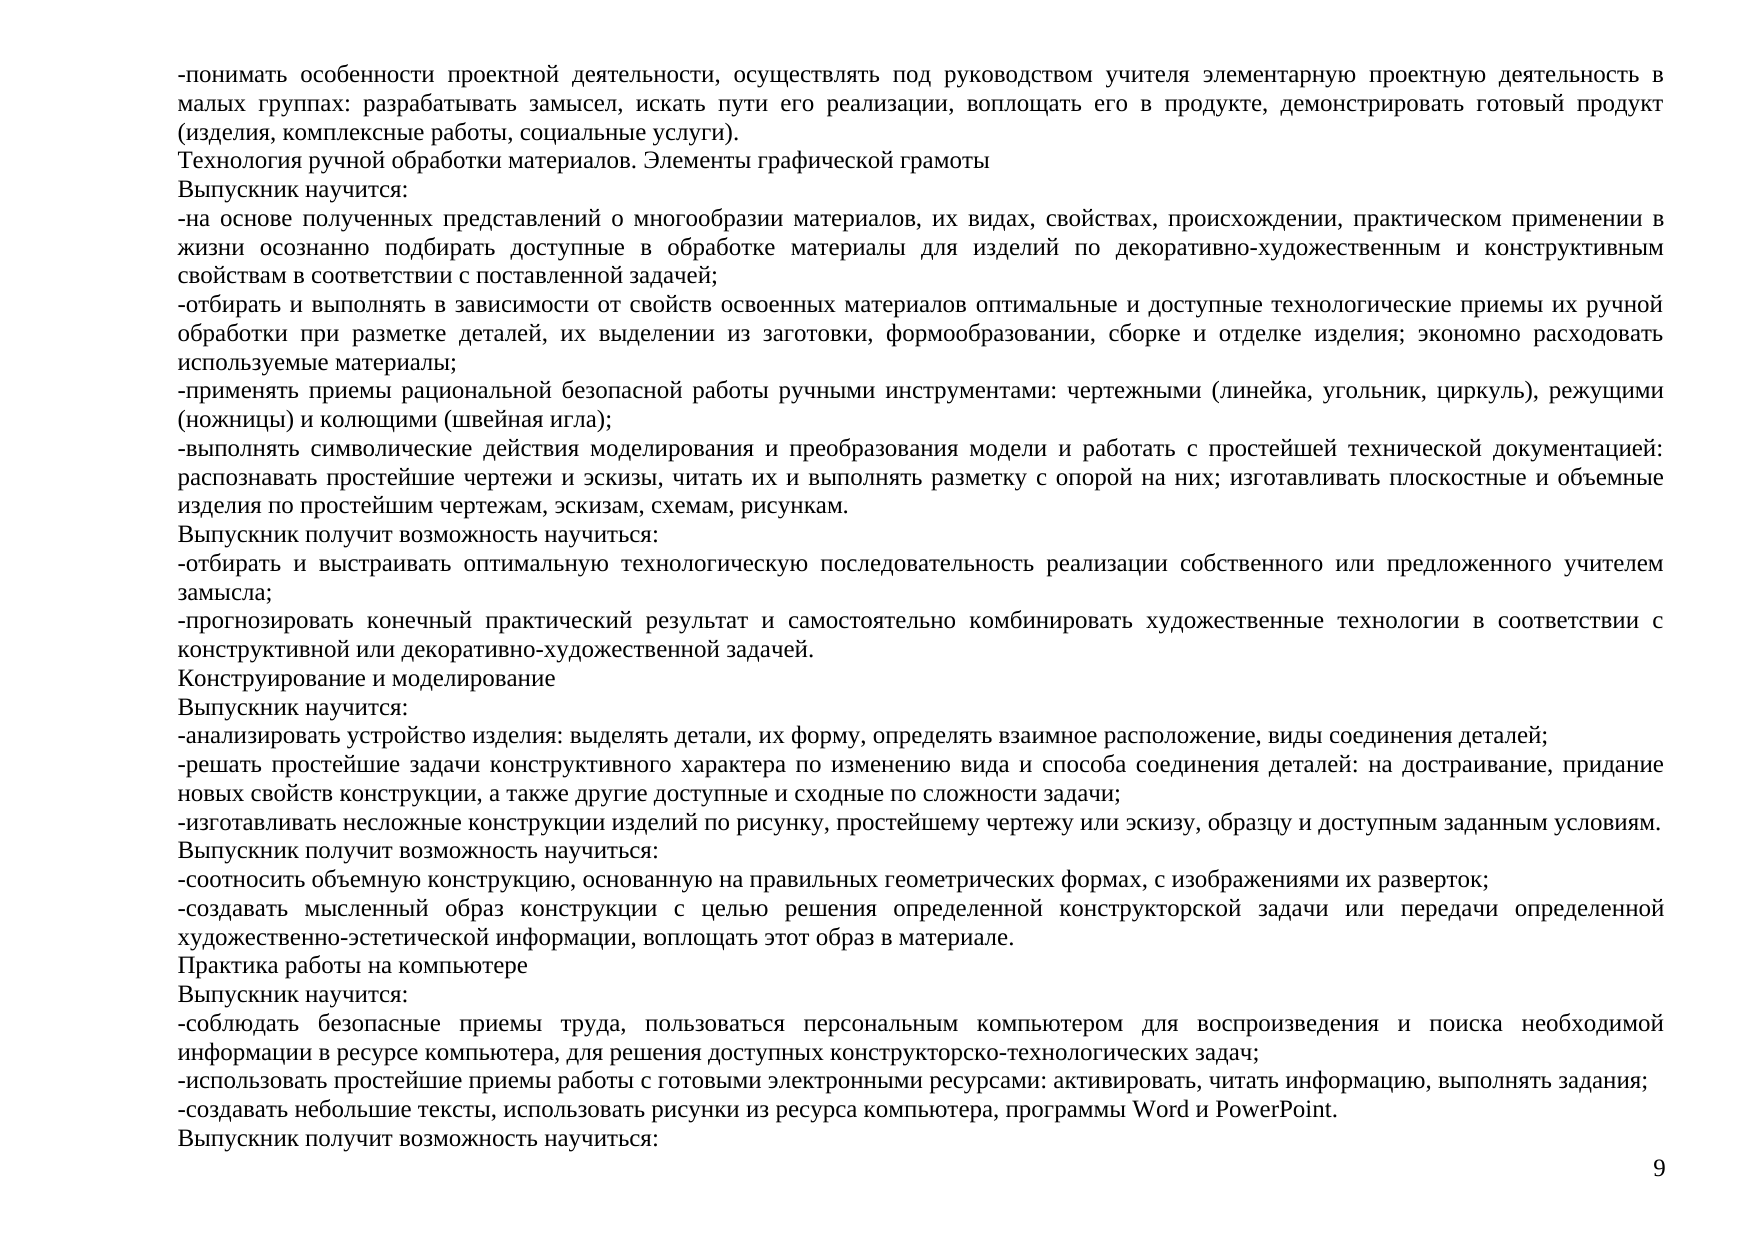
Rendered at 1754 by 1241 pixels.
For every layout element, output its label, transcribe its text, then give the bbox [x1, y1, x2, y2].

text -решать простейшие задачи конструктивного характера по изменению вида и способа соединения деталей: на достраивание, придание новых свойств конструкции, а также другие доступные и сходные по сложности задачи; [177, 749, 1665, 807]
text -соблюдать безопасные приемы труда, пользоваться персональным компьютером для воспроизведения и поиска необходимой информации в ресурсе компьютера, для решения доступных конструкторско-технологических задач; [177, 1008, 1665, 1065]
text Выпускник получит возможность научиться: [177, 1123, 1665, 1152]
text -создавать небольшие тексты, использовать рисунки из ресурса компьютера, программы Word и PowerPoint. [177, 1094, 1665, 1123]
text Практика работы на компьютере [177, 950, 1665, 979]
text -соотносить объемную конструкцию, основанную на правильных геометрических формах, с изображениями их разверток; [177, 864, 1665, 893]
text -понимать особенности проектной деятельности, осуществлять под руководством учителя элементарную проектную деятельность в малых группах: разрабатывать замысел, искать пути его реализации, воплощать его в продукте, демонстрировать готовый продукт (изделия, комплексные работы, социальные услуги). [177, 59, 1665, 145]
text -создавать мысленный образ конструкции с целью решения определенной конструкторской задачи или передачи определенной художественно-эстетической информации, воплощать этот образ в материале. [177, 893, 1665, 950]
text Выпускник научится: [177, 174, 1665, 203]
text -отбирать и выполнять в зависимости от свойств освоенных материалов оптимальные и доступные технологические приемы их ручной обработки при разметке деталей, их выделении из заготовки, формообразовании, сборке и отделке изделия; экономно расходовать используемые материалы; [177, 289, 1665, 375]
text -применять приемы рациональной безопасной работы ручными инструментами: чертежными (линейка, угольник, циркуль), режущими (ножницы) и колющими (швейная игла); [177, 375, 1665, 433]
text -прогнозировать конечный практический результат и самостоятельно комбинировать художественные технологии в соответствии с конструктивной или декоративно-художественной задачей. [177, 605, 1665, 663]
text -изготавливать несложные конструкции изделий по рисунку, простейшему чертежу или эскизу, образцу и доступным заданным условиям. [177, 807, 1665, 835]
text Выпускник получит возможность научиться: [177, 835, 1665, 864]
text -анализировать устройство изделия: выделять детали, их форму, определять взаимное расположение, виды соединения деталей; [177, 720, 1665, 749]
text -использовать простейшие приемы работы с готовыми электронными ресурсами: активировать, читать информацию, выполнять задания; [177, 1065, 1665, 1094]
text -отбирать и выстраивать оптимальную технологическую последовательность реализации собственного или предложенного учителем замысла; [177, 548, 1665, 605]
text -на основе полученных представлений о многообразии материалов, их видах, свойствах, происхождении, практическом применении в жизни осознанно подбирать доступные в обработке материалы для изделий по декоративно-художественным и конструктивным свойствам в соответствии с поставленной задачей; [177, 203, 1665, 289]
text -выполнять символические действия моделирования и преобразования модели и работать с простейшей технической документацией: распознавать простейшие чертежи и эскизы, читать их и выполнять разметку с опорой на них; изготавливать плоскостные и объемные изделия по простейшим чертежам, эскизам, схемам, рисункам. [177, 433, 1665, 519]
text Выпускник научится: [177, 979, 1665, 1008]
text Выпускник научится: [177, 692, 1665, 720]
text Выпускник получит возможность научиться: [177, 519, 1665, 548]
text Конструирование и моделирование [177, 663, 1665, 692]
text Технология ручной обработки материалов. Элементы графической грамоты [177, 145, 1665, 174]
